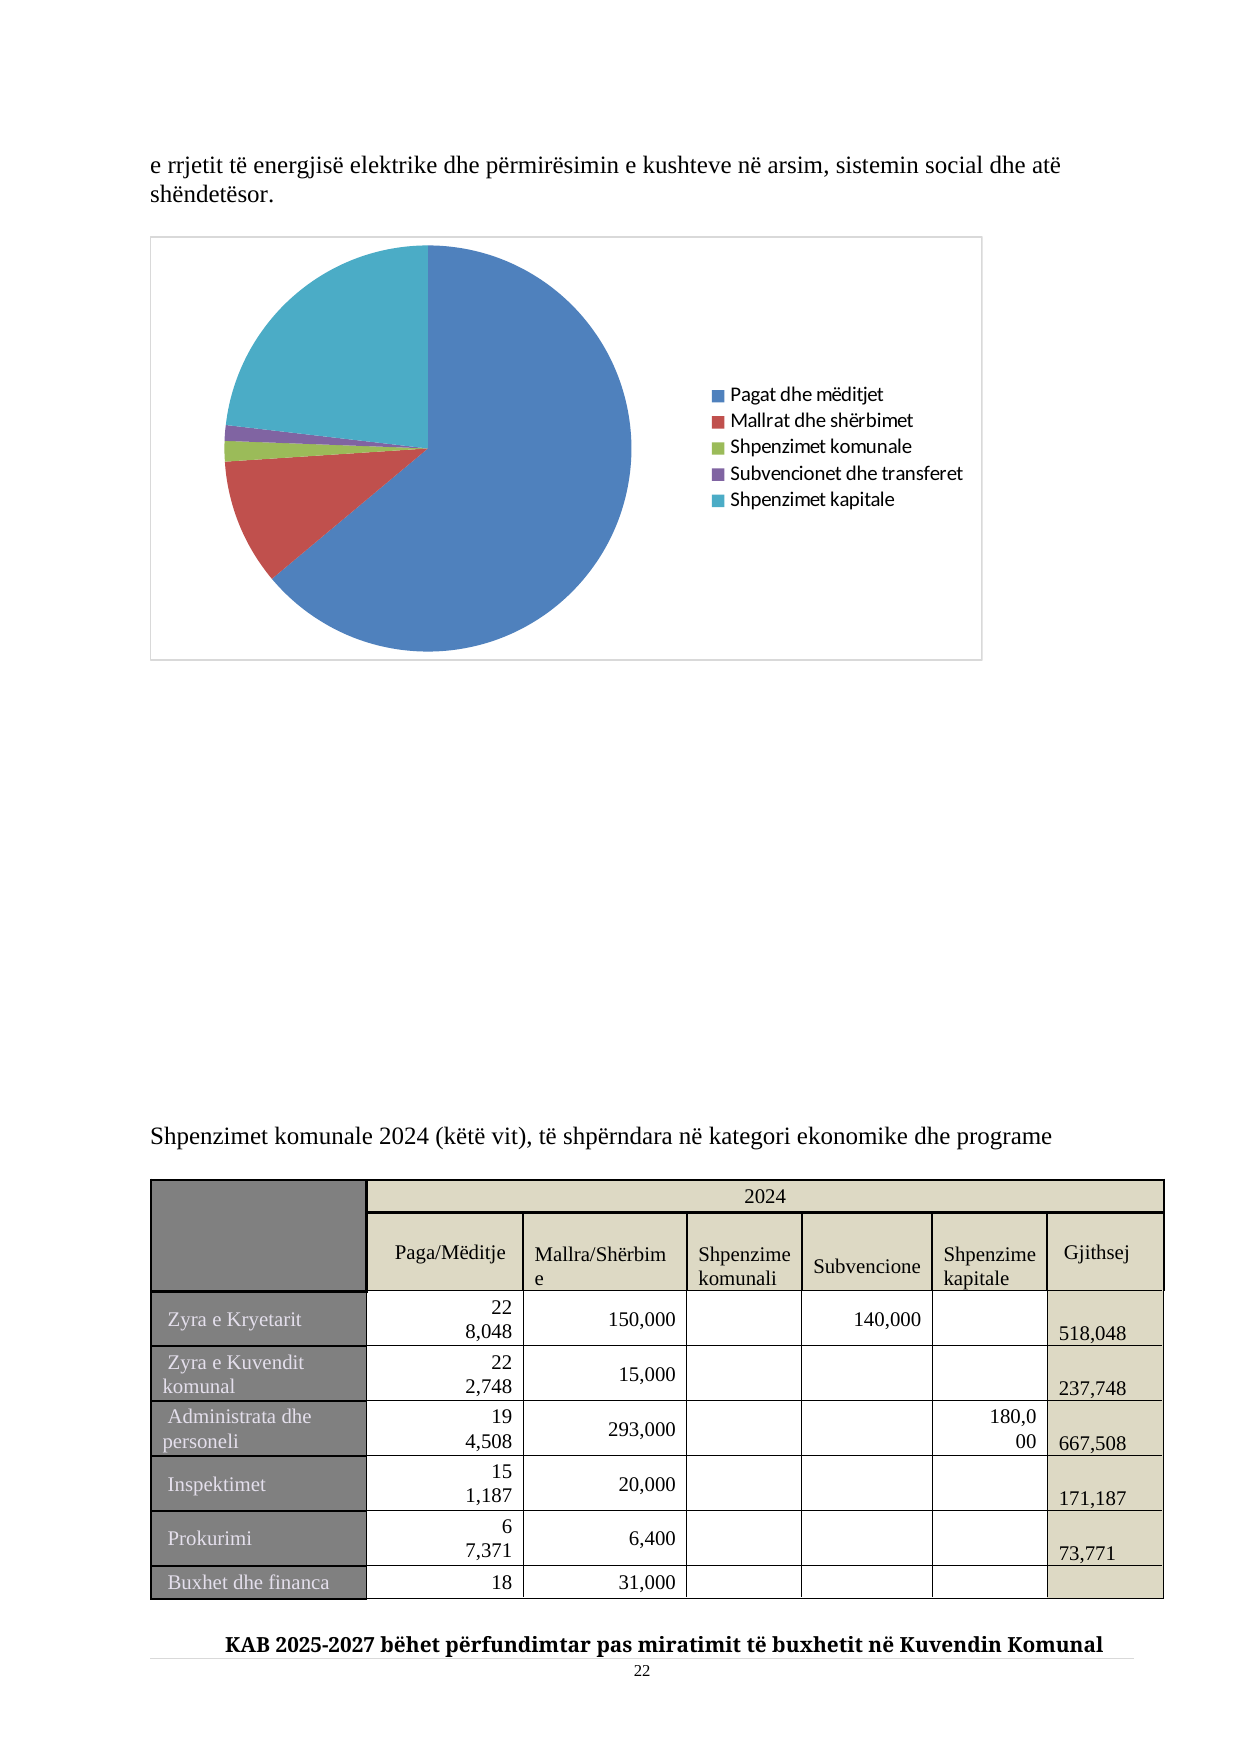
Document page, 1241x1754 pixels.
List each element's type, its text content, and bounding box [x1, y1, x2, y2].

table_cell [933, 1291, 1047, 1345]
table_cell [802, 1566, 932, 1598]
table_header 2024 [368, 1181, 1163, 1211]
table_cell 73,771 [1048, 1510, 1163, 1565]
table_cell 150,000 [524, 1291, 686, 1345]
table_cell Subvencione [803, 1214, 931, 1290]
table_cell 20,000 [524, 1456, 686, 1510]
table_cell [687, 1346, 801, 1400]
table_cell 194,508 [367, 1401, 523, 1455]
table_cell [687, 1456, 801, 1510]
table_cell [932, 1566, 1047, 1598]
table_cell Gjithsej [1048, 1214, 1163, 1290]
table_cell 171,187 [1048, 1455, 1163, 1510]
table_cell 218,674 [1047, 1565, 1163, 1598]
table_cell 6,400 [524, 1511, 686, 1565]
table_cell Paga/Mëditje [368, 1214, 522, 1290]
table_cell [802, 1511, 932, 1565]
table_cell [933, 1456, 1047, 1510]
table_cell 237,748 [1048, 1345, 1163, 1400]
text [150, 150, 1134, 207]
table_cell [802, 1346, 932, 1400]
table_cell 187,674 [367, 1566, 523, 1598]
table_cell 31,000 [523, 1566, 687, 1598]
table_cell 140,000 [802, 1291, 932, 1345]
table_cell Zyra e Kuvendit komunal [152, 1347, 366, 1400]
table_cell [687, 1401, 801, 1455]
table_cell 518,048 [1048, 1290, 1163, 1345]
table_cell Inspektimet [152, 1457, 366, 1510]
table_cell Administrata dhe personeli [152, 1402, 366, 1455]
table_cell Prokurimi [152, 1512, 366, 1565]
table_cell [802, 1401, 932, 1455]
table_cell Buxhet dhe financa [152, 1567, 366, 1598]
table_cell 15,000 [524, 1346, 686, 1400]
table_cell 293,000 [524, 1401, 686, 1455]
table_cell [933, 1346, 1047, 1400]
table_cell [687, 1566, 802, 1598]
table_cell Shpenzime komunali [688, 1214, 801, 1290]
table_cell [687, 1291, 801, 1345]
table_cell 228,048 [367, 1291, 523, 1345]
table_header [152, 1181, 365, 1290]
table_cell [802, 1456, 932, 1510]
text Shpenzimet komunale 2024 (këtë vit), të shpërndara në kategori ekonomike dhe programe [150, 1121, 1134, 1150]
table_cell 222,748 [367, 1346, 523, 1400]
table_cell Mallra/Shërbime [524, 1214, 686, 1290]
table_cell [687, 1511, 801, 1565]
table_cell 180,000 [933, 1401, 1047, 1455]
table_cell 67,371 [367, 1511, 523, 1565]
table_cell [933, 1511, 1047, 1565]
table_cell Zyra e Kryetarit [152, 1293, 366, 1345]
table_cell 667,508 [1048, 1400, 1163, 1455]
table_cell Shpenzime kapitale [933, 1214, 1046, 1290]
table_cell 151,187 [367, 1456, 523, 1510]
